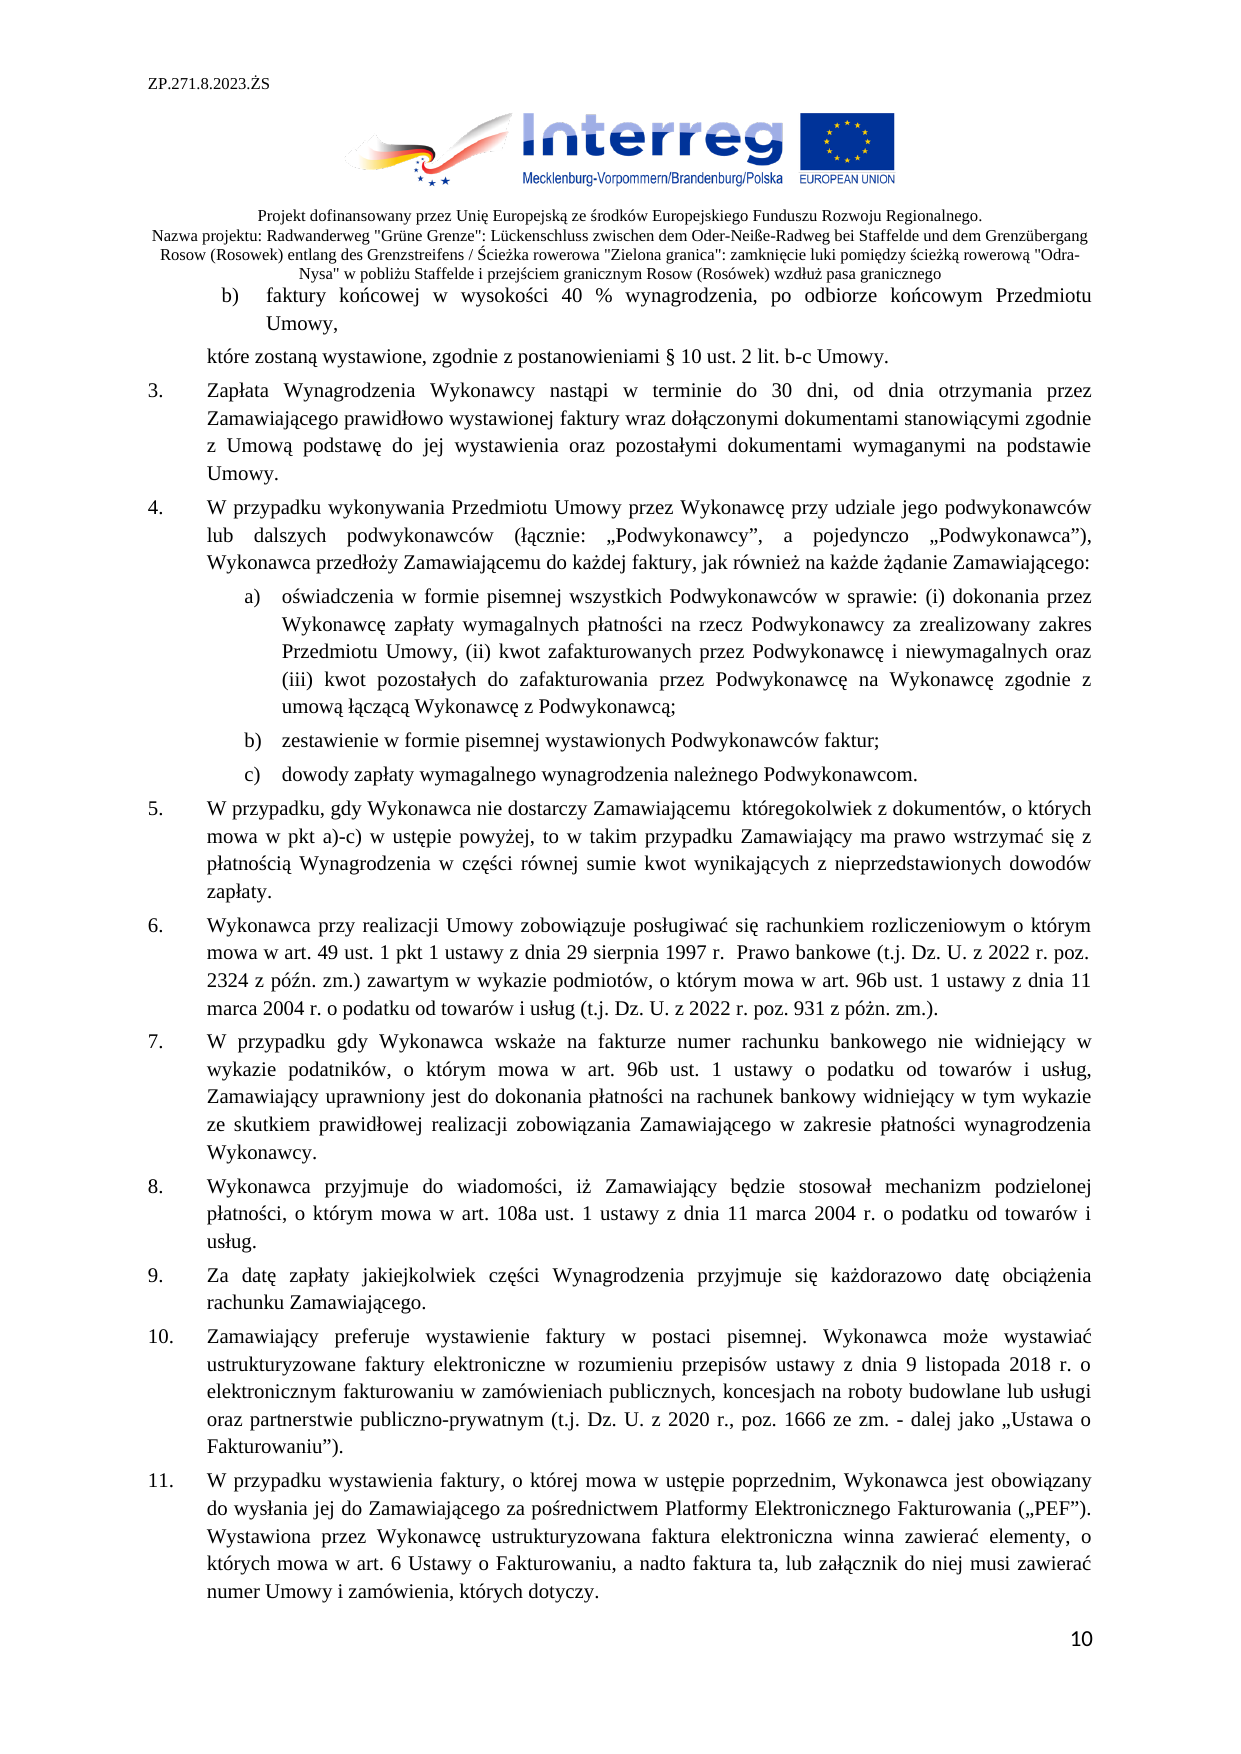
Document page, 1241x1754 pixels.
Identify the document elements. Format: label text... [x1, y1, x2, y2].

list W przypadku wystawienia faktury, o której mowa w ustępie poprzednim, Wykonawca jest obowiązany do wysłania jej do Zamawiającego za pośrednictwem Platformy Elektronicznego Fakturowania („PEF”). Wystawiona przez Wykonawcę ustrukturyzowana faktura elektroniczna winna zawierać elementy, o których mowa w art. 6 Ustawy o Fakturowaniu, a nadto faktura ta, lub załącznik do niej musi zawierać numer Umowy i zamówienia, których dotyczy. [148, 1468, 1093, 1603]
list W przypadku, gdy Wykonawca nie dostarczy Zamawiającemu któregokolwiek z dokumentów, o których mowa w pkt a)-c) w ustępie powyżej, to w takim przypadku Zamawiający ma prawo wstrzymać się z płatnością Wynagrodzenia w części równej sumie kwot wynikających z nieprzedstawionych dowodów zapłaty. [148, 796, 1093, 903]
list oświadczenia w formie pisemnej wszystkich Podwykonawców w sprawie: (i) dokonania przez Wykonawcę zapłaty wymagalnych płatności na rzecz Podwykonawcy za zrealizowany zakres Przedmiotu Umowy, (ii) kwot zafakturowanych przez Podwykonawcę i niewymagalnych oraz (iii) kwot pozostałych do zafakturowania przez Podwykonawcę na Wykonawcę zgodnie z umową łączącą Wykonawcę z Podwykonawcą; [244, 584, 1093, 718]
list W przypadku wykonywania Przedmiotu Umowy przez Wykonawcę przy udziale jego podwykonawców lub dalszych podwykonawców (łącznie: „Podwykonawcy”, a pojedynczo „Podwykonawca”), Wykonawca przedłoży Zamawiającemu do każdej faktury, jak również na każde żądanie Zamawiającego: [148, 495, 1093, 574]
list które zostaną wystawione, zgodnie z postanowieniami § 10 ust. 2 lit. b-c Umowy. [207, 344, 1093, 368]
list Za datę zapłaty jakiejkolwiek części Wynagrodzenia przyjmuje się każdorazowo datę obciążenia rachunku Zamawiającego. [148, 1263, 1093, 1314]
list Zamawiający preferuje wystawienie faktury w postaci pisemnej. Wykonawca może wystawiać ustrukturyzowane faktury elektroniczne w rozumieniu przepisów ustawy z dnia 9 listopada 2018 r. o elektronicznym fakturowaniu w zamówieniach publicznych, koncesjach na roboty budowlane lub usługi oraz partnerstwie publiczno-prywatnym (t.j. Dz. U. z 2020 r., poz. 1666 ze zm. - dalej jako „Ustawa o Fakturowaniu”). [148, 1324, 1093, 1458]
list faktury końcowej w wysokości 40 % wynagrodzenia, po odbiorze końcowym Przedmiotu Umowy, [221, 283, 1093, 334]
picture [344, 112, 896, 187]
list dowody zapłaty wymagalnego wynagrodzenia należnego Podwykonawcom. [244, 762, 1093, 786]
list zestawienie w formie pisemnej wystawionych Podwykonawców faktur; [244, 728, 1093, 752]
list W przypadku gdy Wykonawca wskaże na fakturze numer rachunku bankowego nie widniejący w wykazie podatników, o którym mowa w art. 96b ust. 1 ustawy o podatku od towarów i usług, Zamawiający uprawniony jest do dokonania płatności na rachunek bankowy widniejący w tym wykazie ze skutkiem prawidłowej realizacji zobowiązania Zamawiającego w zakresie płatności wynagrodzenia Wykonawcy. [148, 1029, 1093, 1164]
list Zapłata Wynagrodzenia Wykonawcy nastąpi w terminie do 30 dni, od dnia otrzymania przez Zamawiającego prawidłowo wystawionej faktury wraz dołączonymi dokumentami stanowiącymi zgodnie z Umową podstawę do jej wystawienia oraz pozostałymi dokumentami wymaganymi na podstawie Umowy. [148, 378, 1093, 485]
list Wykonawca przy realizacji Umowy zobowiązuje posługiwać się rachunkiem rozliczeniowym o którym mowa w art. 49 ust. 1 pkt 1 ustawy z dnia 29 sierpnia 1997 r. Prawo bankowe (t.j. Dz. U. z 2022 r. poz. 2324 z późn. zm.) zawartym w wykazie podmiotów, o którym mowa w art. 96b ust. 1 ustawy z dnia 11 marca 2004 r. o podatku od towarów i usług (t.j. Dz. U. z 2022 r. poz. 931 z póżn. zm.). [148, 913, 1093, 1019]
list Wykonawca przyjmuje do wiadomości, iż Zamawiający będzie stosował mechanizm podzielonej płatności, o którym mowa w art. 108a ust. 1 ustawy z dnia 11 marca 2004 r. o podatku od towarów i usług. [148, 1173, 1093, 1253]
